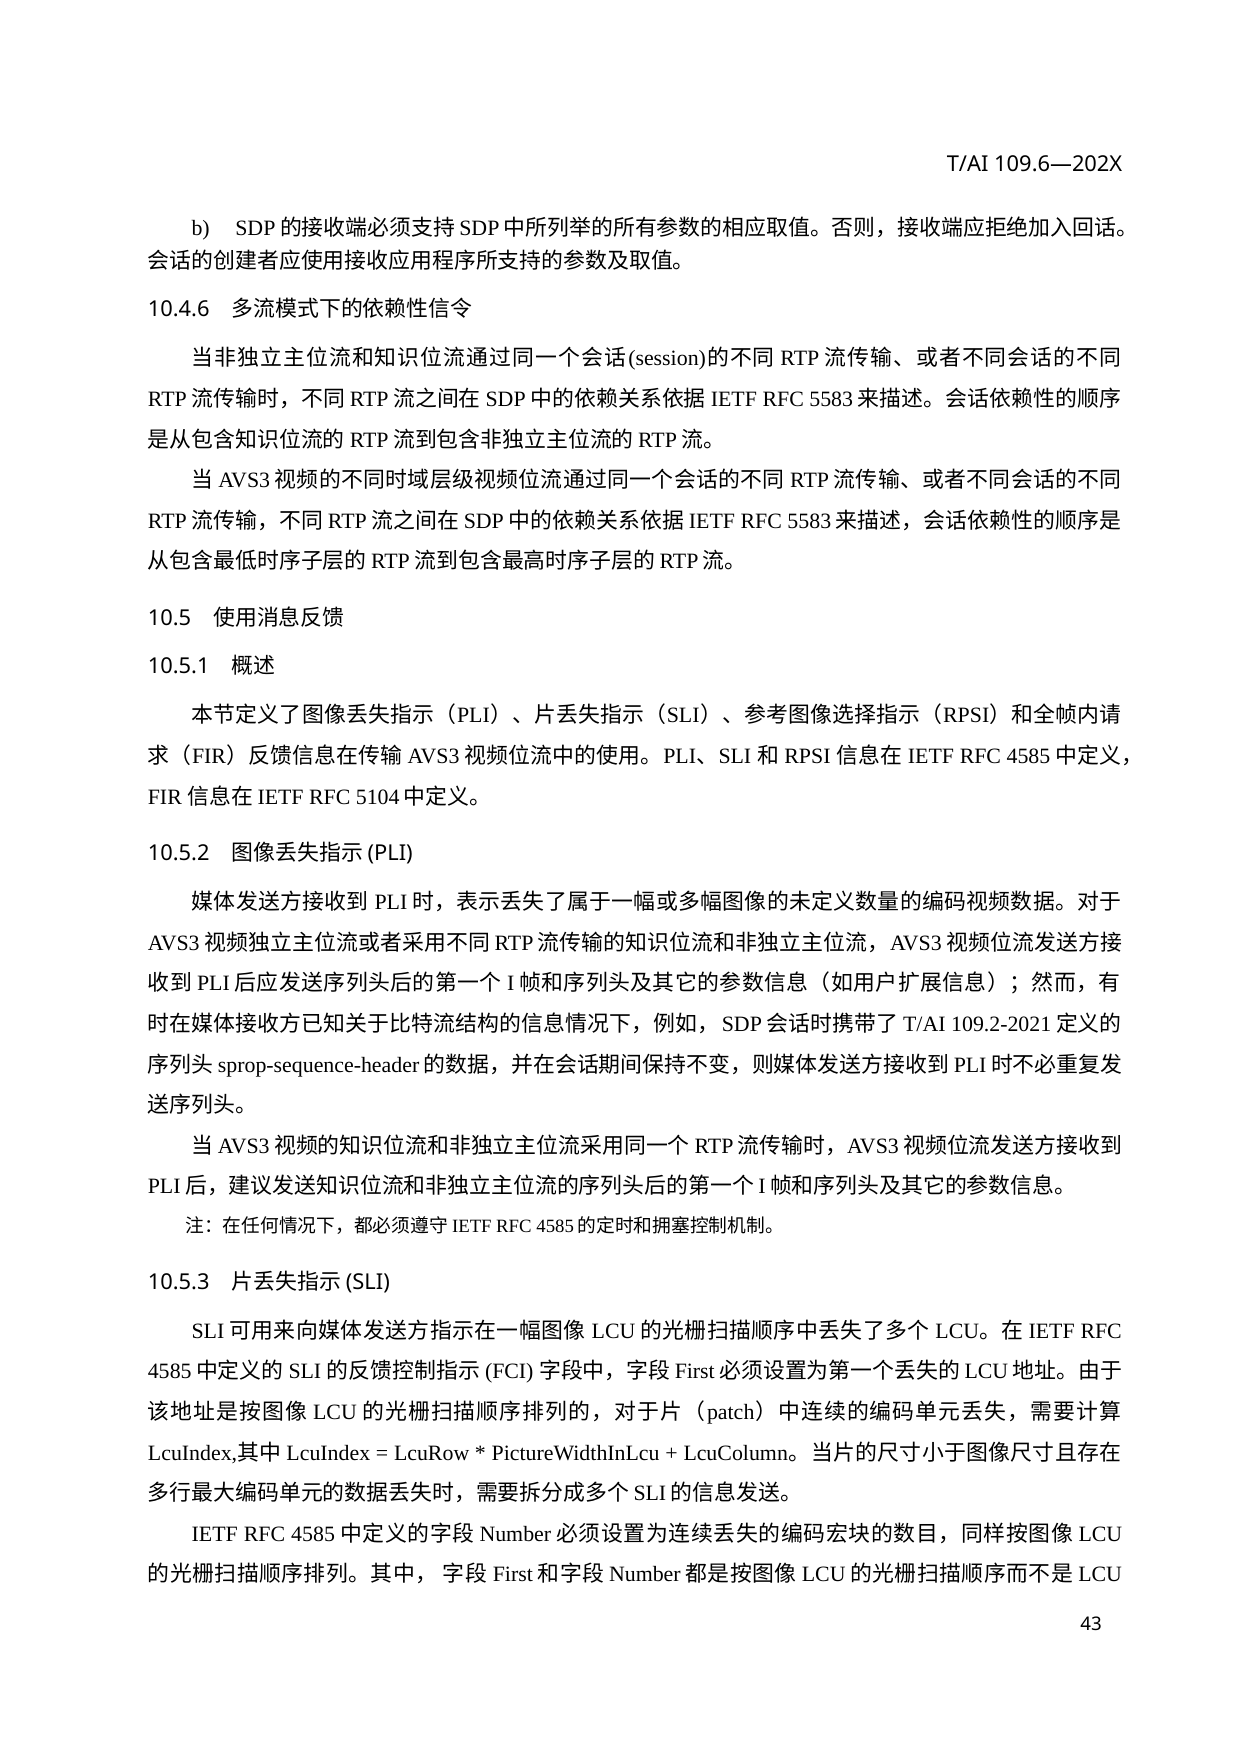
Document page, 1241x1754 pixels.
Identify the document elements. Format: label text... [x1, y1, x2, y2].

text 注：在任何情况下，都必须遵守 IETF RFC 4585的定时和拥塞控制机制。 [148, 1208, 1122, 1241]
text 本节定义了图像丢失指示（PLI）、片丢失指示（SLI）、参考图像选择指示（RPSI）和全帧内请求（FIR）反馈信息在传输AVS3视频位流中的使用。PLI、SLI 和 RPSI 信息在 IETF RFC 4585中定义，FIR 信息在IETF RFC 5104中定义。 [148, 697, 1122, 811]
text 当AVS3视频的知识位流和非独立主位流采用同一个RTP流传输时，AVS3视频位流发送方接收到PLI后，建议发送知识位流和非独立主位流的序列头后的第一个I帧和序列头及其它的参数信息。 [148, 1127, 1122, 1200]
text SLI可用来向媒体发送方指示在一幅图像LCU的光栅扫描顺序中丢失了多个LCU。在IETF RFC 4585中定义的 SLI 的反馈控制指示 (FCI) 字段中，字段First必须设置为第一个丢失的LCU地址。由于该地址是按图像LCU的光栅扫描顺序排列的，对于片（patch）中连续的编码单元丢失，需要计算LcuIndex,其中LcuIndex = LcuRow * PictureWidthInLcu + LcuColumn。当片的尺寸小于图像尺寸且存在多行最大编码单元的数据丢失时，需要拆分成多个SLI的信息发送。 [148, 1312, 1122, 1507]
text 媒体发送方接收到 PLI时，表示丢失了属于一幅或多幅图像的未定义数量的编码视频数据。对于AVS3视频独立主位流或者采用不同RTP流传输的知识位流和非独立主位流，AVS3视频位流发送方接收到PLI后应发送序列头后的第一个I帧和序列头及其它的参数信息（如用户扩展信息）；然而，有时在媒体接收方已知关于比特流结构的信息情况下，例如，SDP会话时携带了T/AI 109.2-2021定义的序列头sprop-sequence-header的数据，并在会话期间保持不变，则媒体发送方接收到PLI时不必重复发送序列头。 [148, 884, 1122, 1119]
list 多流模式下的依赖性信令 [148, 291, 1122, 324]
list SDP的接收端必须支持SDP中所列举的所有参数的相应取值。否则，接收端应拒绝加入回话。会话的创建者应使用接收应用程序所支持的参数及取值。 [148, 210, 1122, 275]
text 当AVS3视频的不同时域层级视频位流通过同一个会话的不同RTP流传输、或者不同会话的不同RTP流传输，不同RTP流之间在SDP中的依赖关系依据IETF RFC 5583来描述，会话依赖性的顺序是从包含最低时序子层的RTP 流到包含最高时序子层的RTP流。 [148, 462, 1122, 575]
text 当非独立主位流和知识位流通过同一个会话(session)的不同RTP流传输、或者不同会话的不同RTP流传输时，不同RTP流之间在SDP中的依赖关系依据IETF RFC 5583来描述。会话依赖性的顺序是从包含知识位流的 RTP 流到包含非独立主位流的RTP流。 [148, 340, 1122, 454]
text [148, 1515, 1122, 1588]
list 图像丢失指示 (PLI) [148, 835, 1122, 867]
list 片丢失指示 (SLI) [148, 1264, 1122, 1296]
list 使用消息反馈 [148, 599, 1122, 632]
list 概述 [148, 648, 1122, 681]
